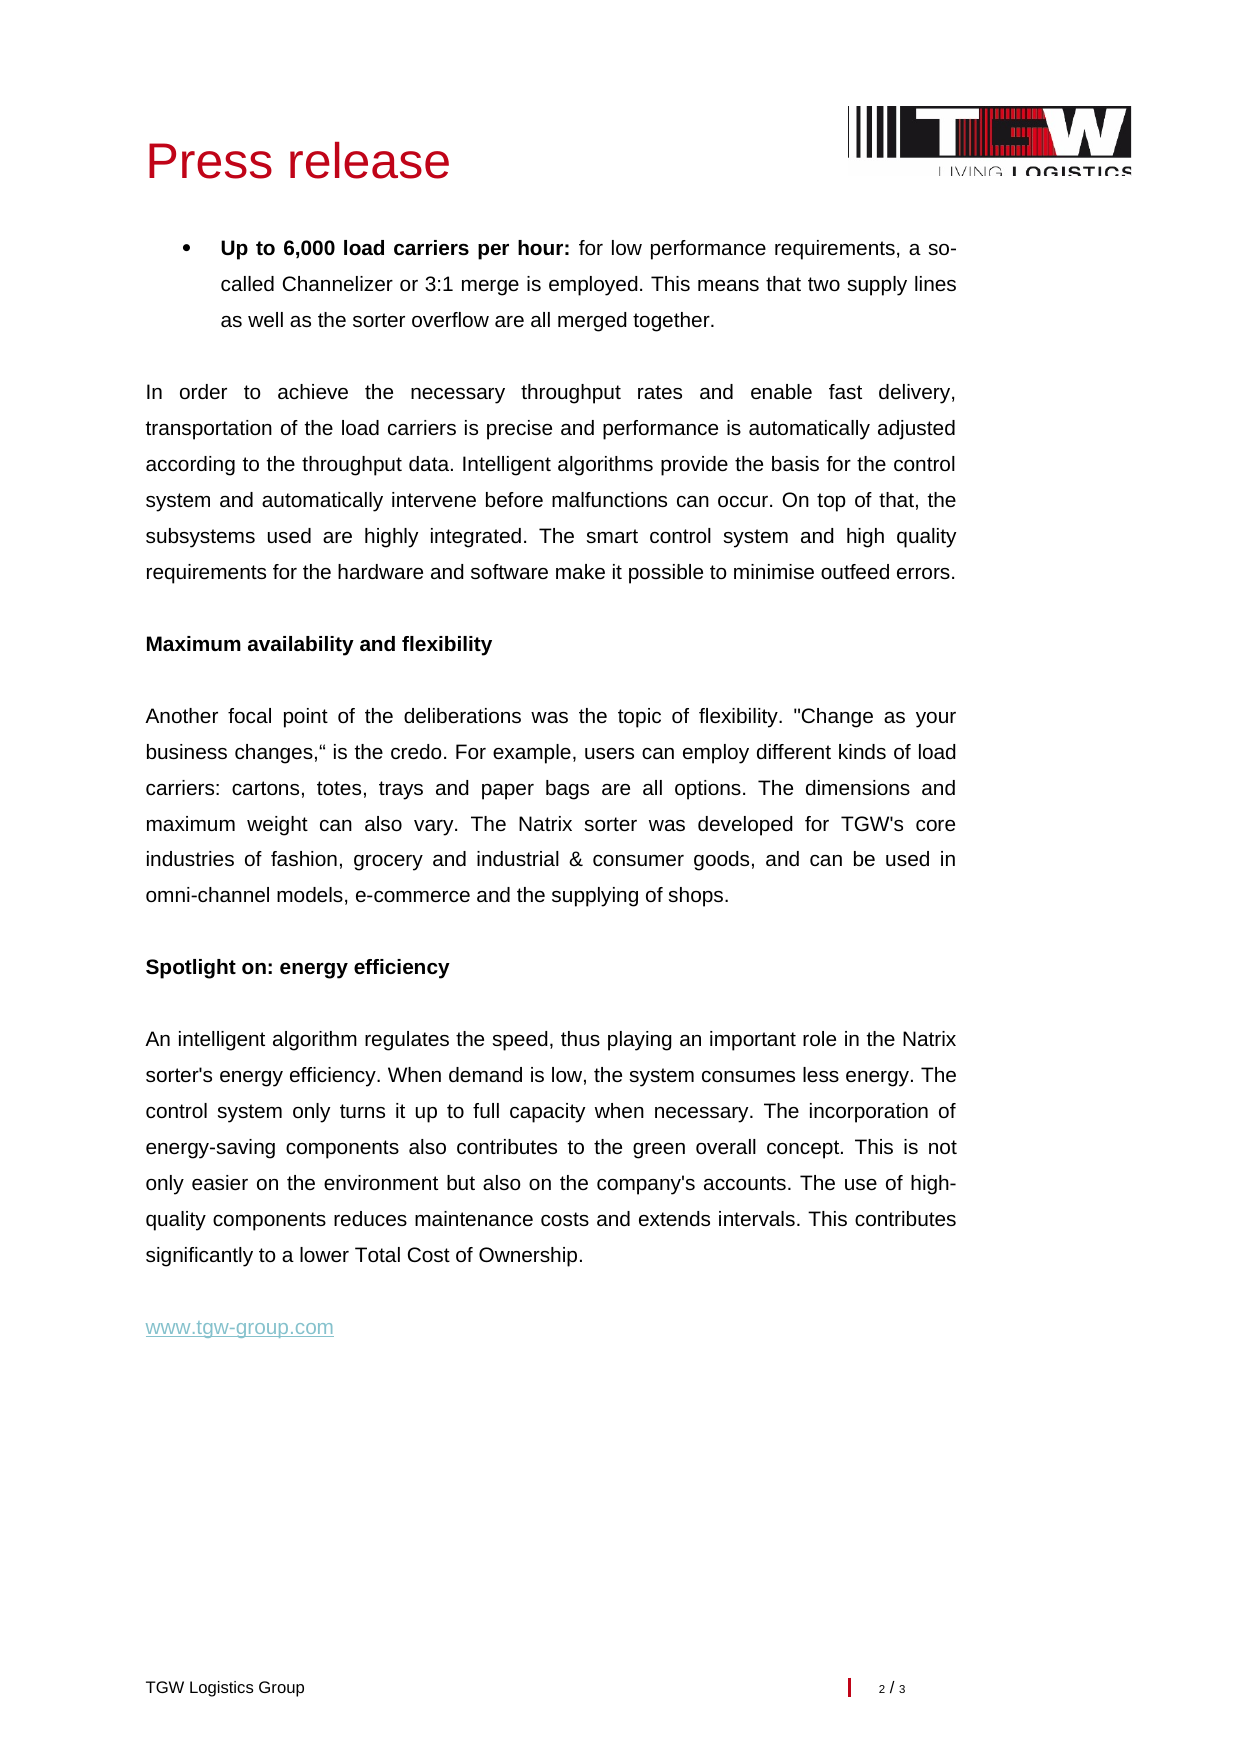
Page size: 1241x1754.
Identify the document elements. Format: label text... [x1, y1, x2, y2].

text In order to achieve the necessary throughput rates and enable fast delivery, transportation of the load carriers is precise and performance is automatically adjusted according to the throughput data. Intelligent algorithms provide the basis for the control system and automatically intervene before malfunctions can occur. On top of that, the subsystems used are highly integrated. The smart control system and high quality requirements for the hardware and software make it possible to minimise outfeed errors. [145, 380, 957, 584]
text Spotlight on: energy efficiency [145, 955, 957, 979]
picture [846, 106, 1132, 176]
text An intelligent algorithm regulates the speed, thus playing an important role in the Natrix sorter's energy efficiency. When demand is low, the system consumes less energy. The control system only turns it up to full capacity when necessary. The incorporation of energy-saving components also contributes to the green overall concept. This is not only easier on the environment but also on the company's accounts. The use of high-quality components reduces maintenance costs and extends intervals. This contributes significantly to a lower Total Cost of Ownership. [145, 1027, 957, 1267]
text Maximum availability and flexibility [145, 632, 957, 656]
text www.tgw-group.com [145, 1314, 957, 1338]
text Another focal point of the deliberations was the topic of flexibility. "Change as your business changes,“ is the credo. For example, users can employ different kinds of load carriers: cartons, totes, trays and paper bags are all options. The dimensions and maximum weight can also vary. The Natrix sorter was developed for TGW's core industries of fashion, grocery and industrial & consumer goods, and can be used in omni-channel models, e-commerce and the supplying of shops. [145, 703, 957, 907]
list Up to 6,000 load carriers per hour: for low performance requirements, a so-called Channelizer or 3:1 merge is employed. This means that two supply lines as well as the sorter overflow are all merged together. [183, 236, 957, 332]
